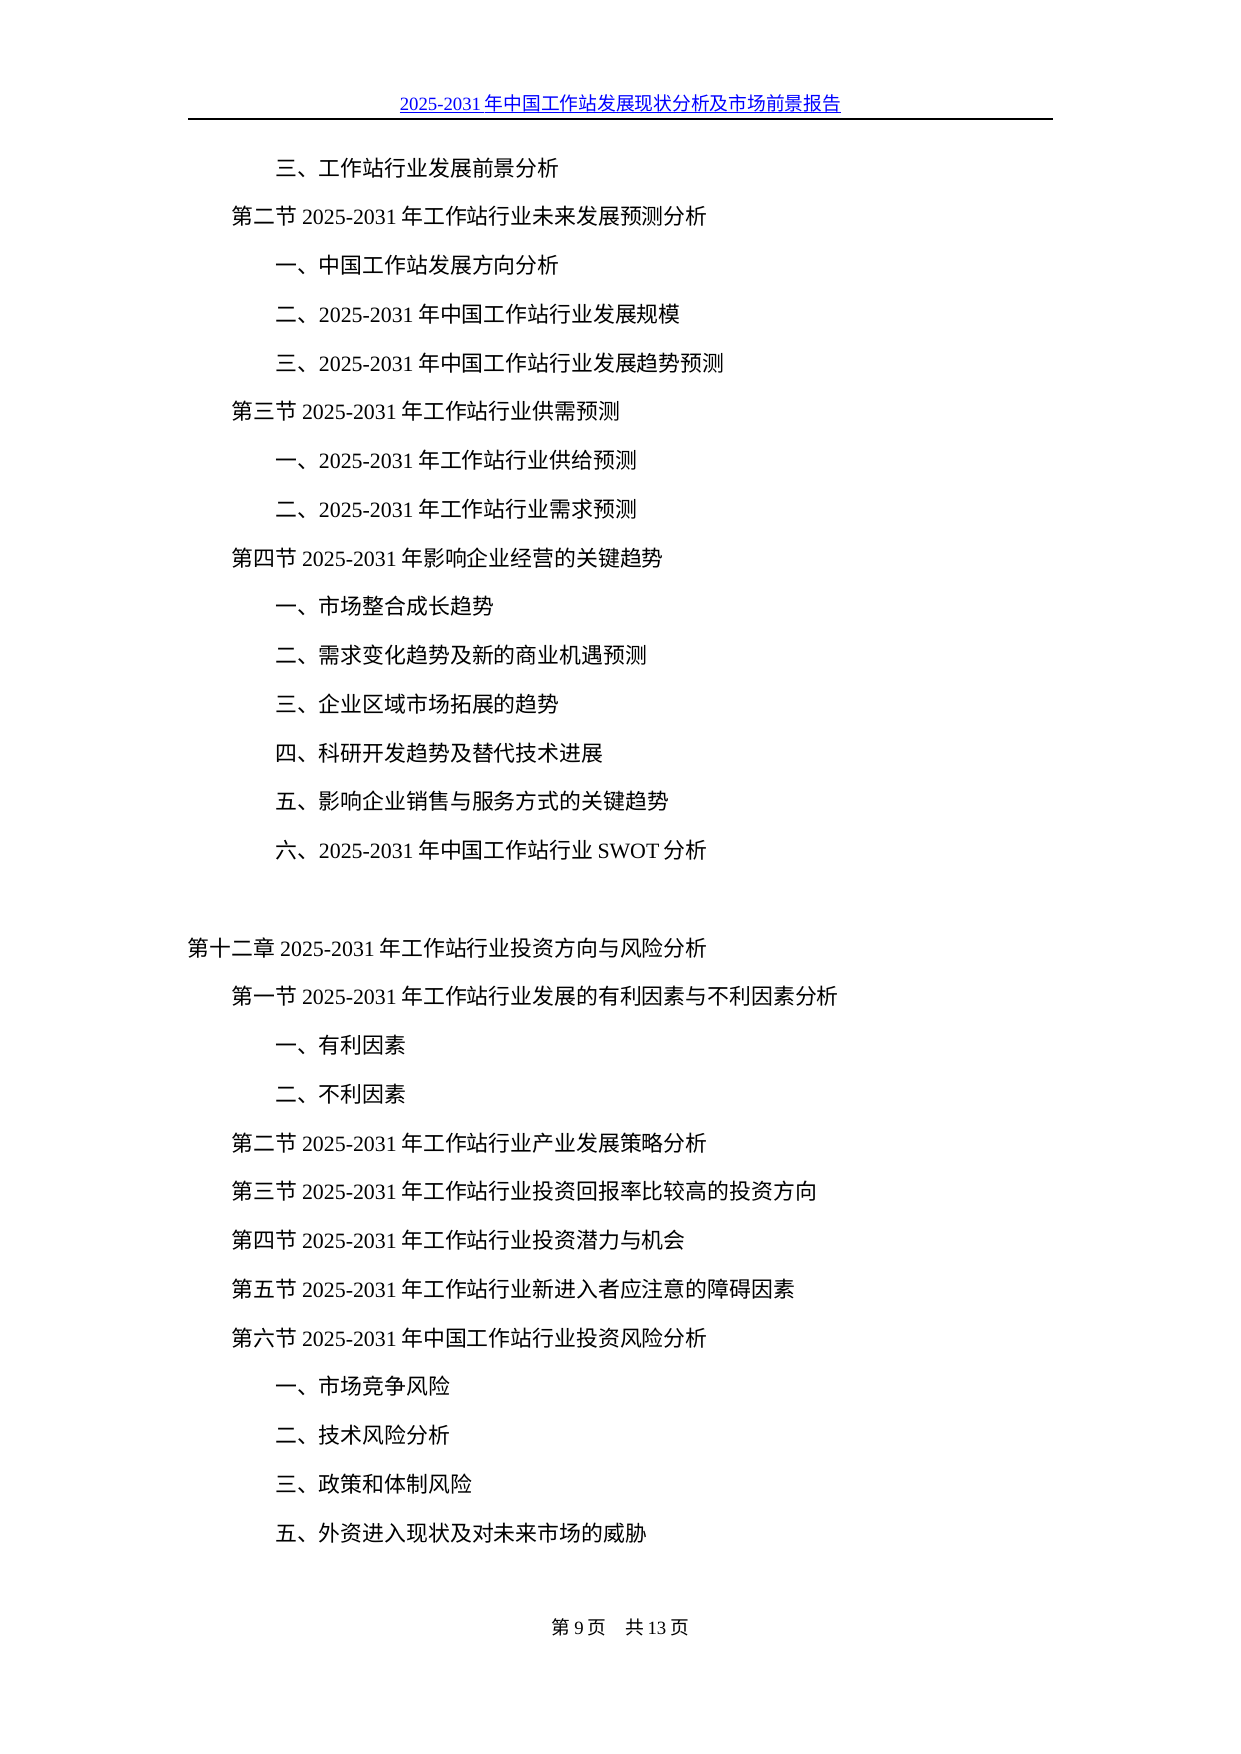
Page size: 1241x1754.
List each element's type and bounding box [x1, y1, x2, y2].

text [187, 150, 1053, 1548]
